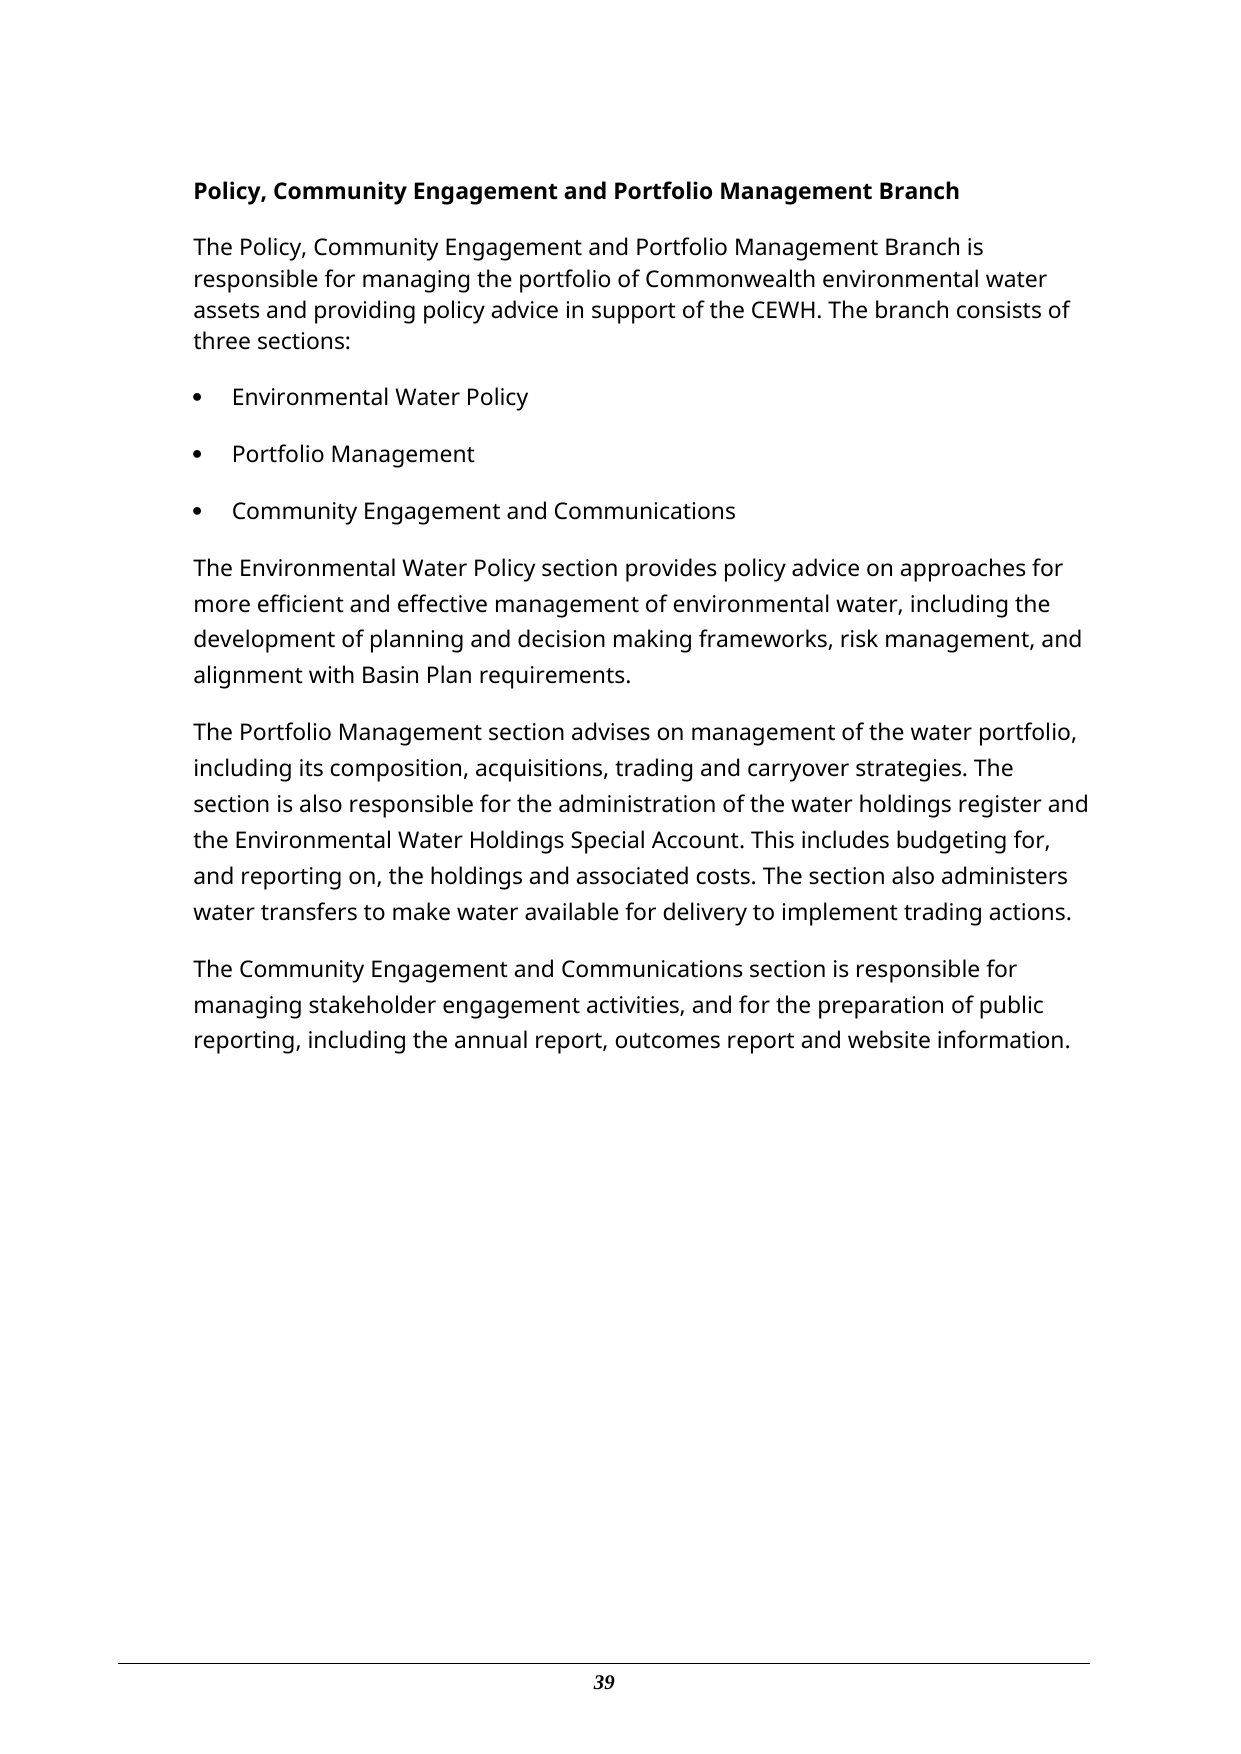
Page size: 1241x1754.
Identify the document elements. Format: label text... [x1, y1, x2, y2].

text The Policy, Community Engagement and Portfolio Management Branch is responsible for managing the portfolio of Commonwealth environmental water assets and providing policy advice in support of the CEWH. The branch consists of three sections: [193, 231, 1090, 356]
list Environmental Water Policy [193, 381, 1090, 412]
list Community Engagement and Communications [193, 495, 1090, 526]
list The Portfolio Management section advises on management of the water portfolio, including its composition, acquisitions, trading and carryover strategies. The section is also responsible for the administration of the water holdings register and the Environmental Water Holdings Special Account. This includes budgeting for, and reporting on, the holdings and associated costs. The section also administers water transfers to make water available for delivery to implement trading actions. [193, 716, 1090, 927]
list Portfolio Management [193, 438, 1090, 469]
list The Environmental Water Policy section provides policy advice on approaches for more efficient and effective management of environmental water, including the development of planning and decision making frameworks, risk management, and alignment with Basin Plan requirements. [193, 552, 1090, 691]
list The Community Engagement and Communications section is responsible for managing stakeholder engagement activities, and for the preparation of public reporting, including the annual report, outcomes report and website information. [193, 953, 1090, 1056]
subtitle Policy, Community Engagement and Portfolio Management Branch [193, 175, 1090, 206]
